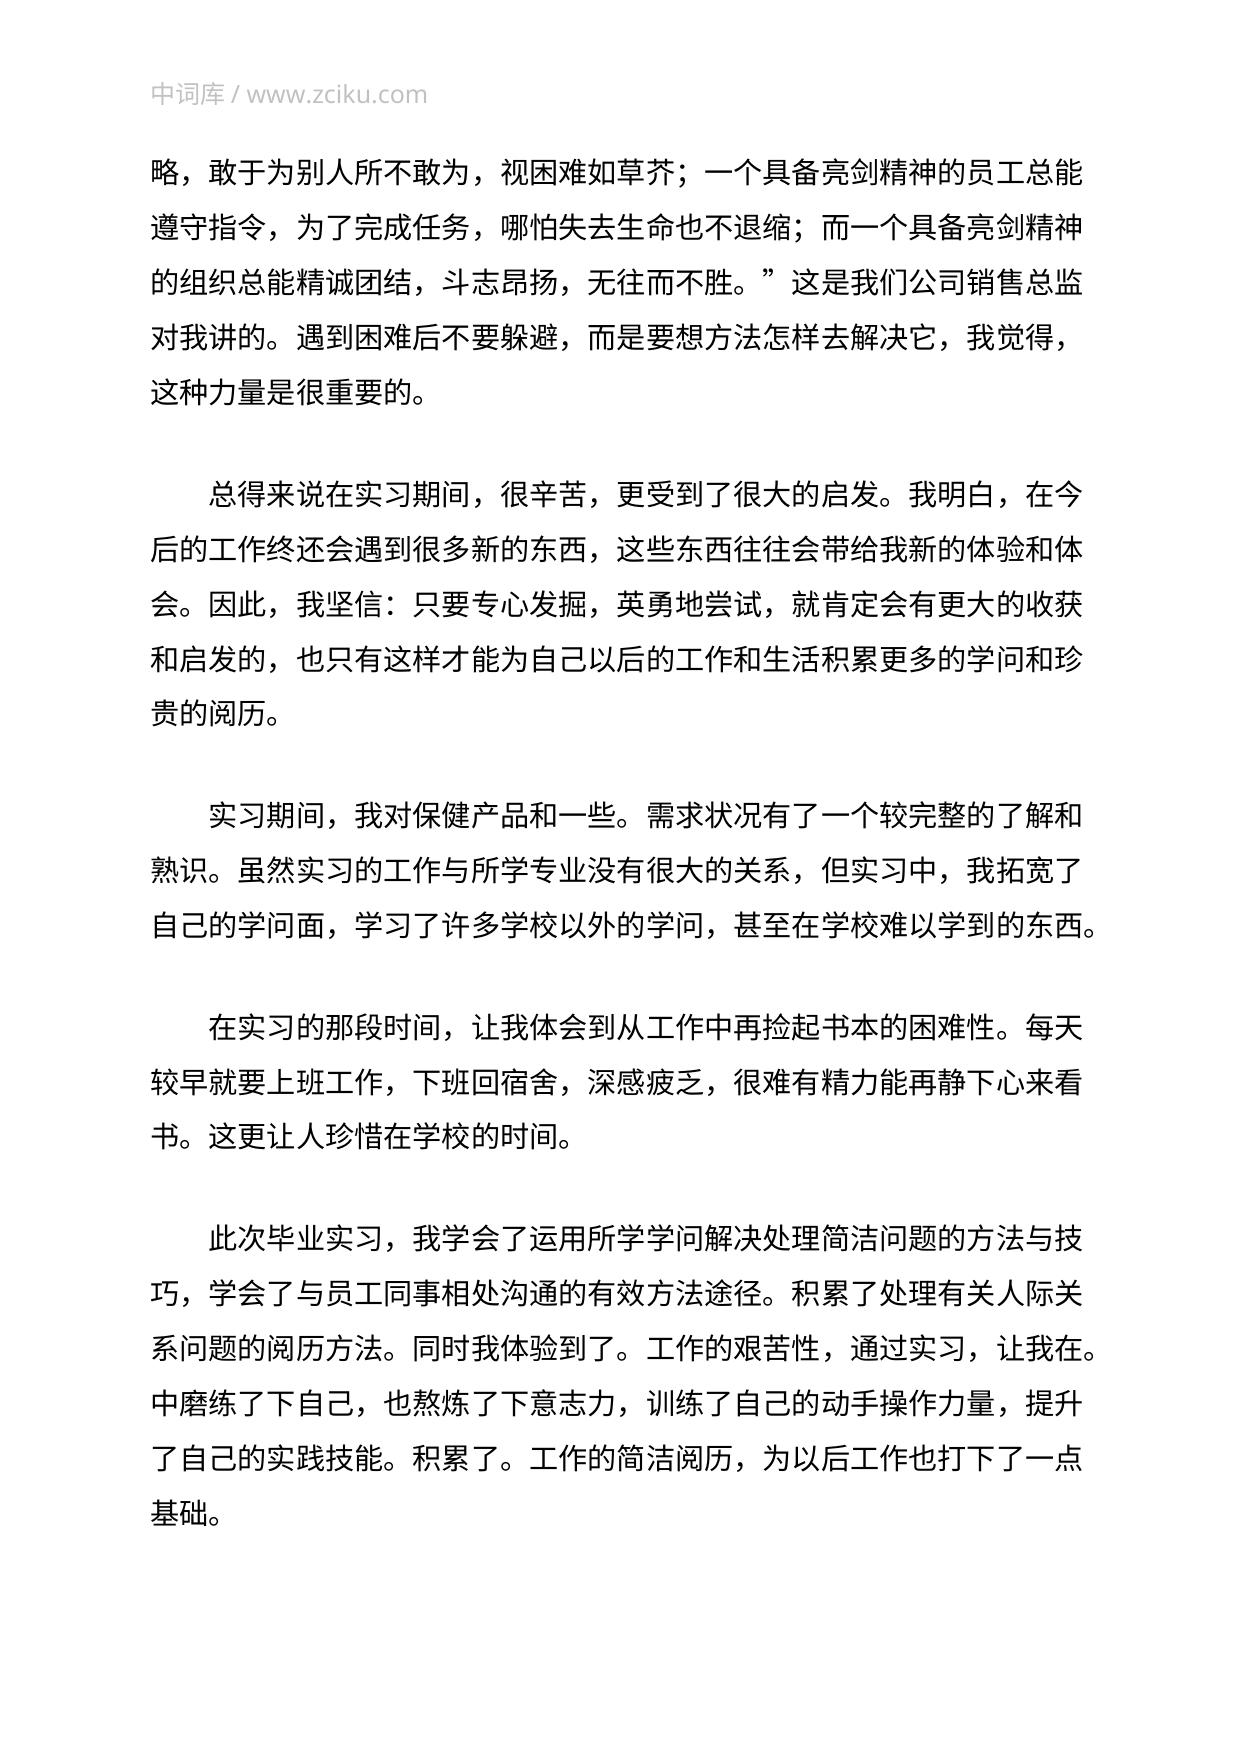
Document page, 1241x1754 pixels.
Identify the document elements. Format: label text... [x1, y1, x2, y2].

text 总得来说在实习期间，很辛苦，更受到了很大的启发。我明白，在今后的工作终还会遇到很多新的东西，这些东西往往会带给我新的体验和体会。因此，我坚信：只要专心发掘，英勇地尝试，就肯定会有更大的收获和启发的，也只有这样才能为自己以后的工作和生活积累更多的学问和珍贵的阅历。 [150, 471, 1090, 733]
text 实习期间，我对保健产品和一些。需求状况有了一个较完整的了解和熟识。虽然实习的工作与所学专业没有很大的关系，但实习中，我拓宽了自己的学问面，学习了许多学校以外的学问，甚至在学校难以学到的东西。 [150, 793, 1090, 945]
text 此次毕业实习，我学会了运用所学学问解决处理简洁问题的方法与技巧，学会了与员工同事相处沟通的有效方法途径。积累了处理有关人际关系问题的阅历方法。同时我体验到了。工作的艰苦性，通过实习，让我在。中磨练了下自己，也熬炼了下意志力，训练了自己的动手操作力量，提升了自己的实践技能。积累了。工作的简洁阅历，为以后工作也打下了一点基础。 [150, 1216, 1090, 1533]
text 在实习的那段时间，让我体会到从工作中再捡起书本的困难性。每天较早就要上班工作，下班回宿舍，深感疲乏，很难有精力能再静下心来看书。这更让人珍惜在学校的时间。 [150, 1004, 1090, 1156]
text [150, 150, 1090, 412]
